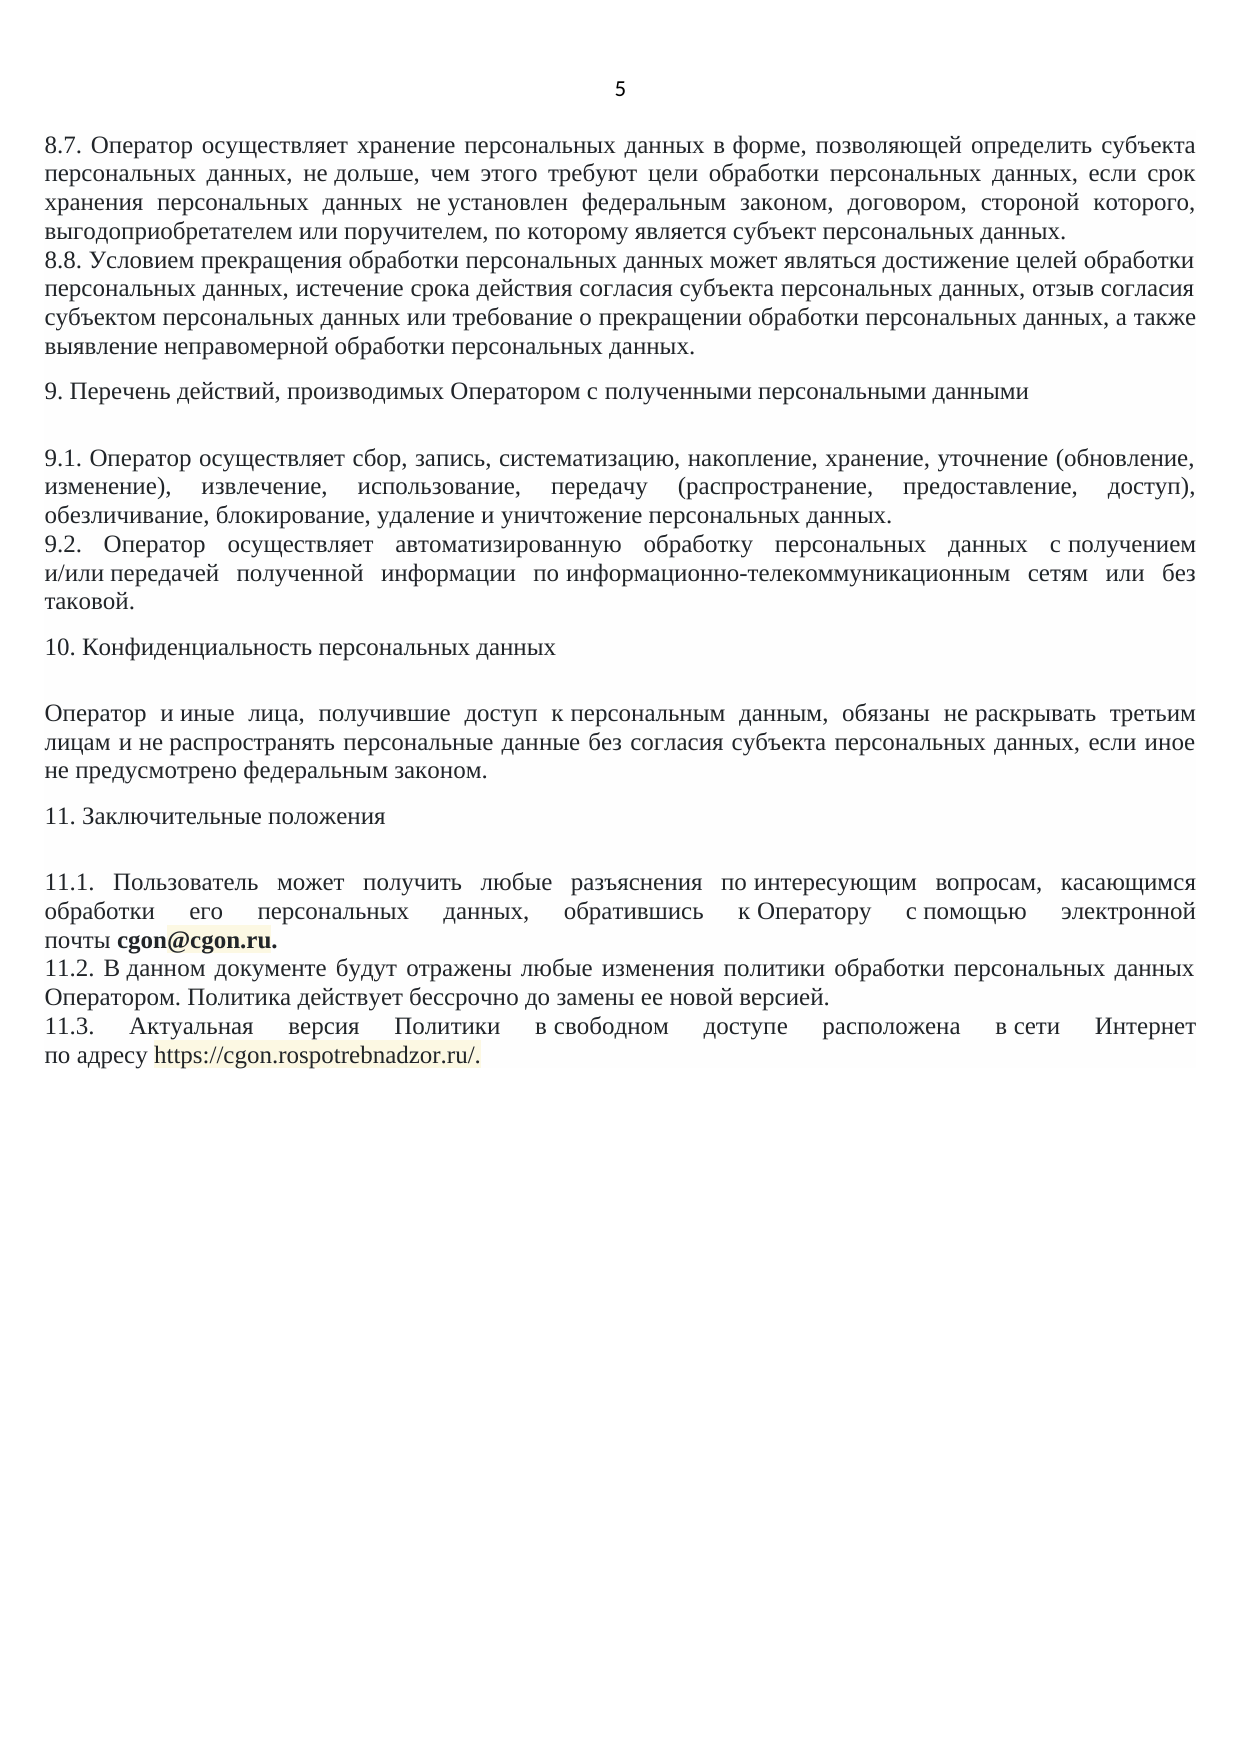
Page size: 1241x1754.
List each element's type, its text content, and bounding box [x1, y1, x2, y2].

text Оператор и иные лица, получившие доступ к персональным данным, обязаны не раскрывать третьим лицам и не распространять персональные данные без согласия субъекта персональных данных, если иное не предусмотрено федеральным законом. [44, 698, 1196, 784]
text 11.1. Пользователь может получить любые разъяснения по интересующим вопросам, касающимся обработки его персональных данных, обратившись к Оператору с помощью электронной почты cgon@cgon.ru. [44, 867, 1196, 953]
text 9. Перечень действий, производимых Оператором с полученными персональными данными [44, 376, 1196, 405]
text 11. Заключительные положения [44, 801, 1196, 830]
text 9.1. Оператор осуществляет сбор, запись, систематизацию, накопление, хранение, уточнение (обновление, изменение), извлечение, использование, передачу (распространение, предоставление, доступ), обезличивание, блокирование, удаление и уничтожение персональных данных. [44, 443, 1196, 529]
text 8.8. Условием прекращения обработки персональных данных может являться достижение целей обработки персональных данных, истечение срока действия согласия субъекта персональных данных, отзыв согласия субъектом персональных данных или требование о прекращении обработки персональных данных, а также выявление неправомерной обработки персональных данных. [44, 245, 1196, 360]
text 9.2. Оператор осуществляет автоматизированную обработку персональных данных с получением и/или передачей полученной информации по информационно-телекоммуникационным сетям или без таковой. [44, 529, 1196, 615]
text 11.2. В данном документе будут отражены любые изменения политики обработки персональных данных Оператором. Политика действует бессрочно до замены ее новой версией. [44, 953, 1196, 1011]
text 8.7. Оператор осуществляет хранение персональных данных в форме, позволяющей определить субъекта персональных данных, не дольше, чем этого требуют цели обработки персональных данных, если срок хранения персональных данных не установлен федеральным законом, договором, стороной которого, выгодоприобретателем или поручителем, по которому является субъект персональных данных. [44, 130, 1196, 245]
text 11.3. Актуальная версия Политики в свободном доступе расположена в сети Интернет по адресу https://cgon.rospotrebnadzor.ru/. [44, 1011, 1196, 1068]
text 10. Конфиденциальность персональных данных [44, 632, 1196, 661]
